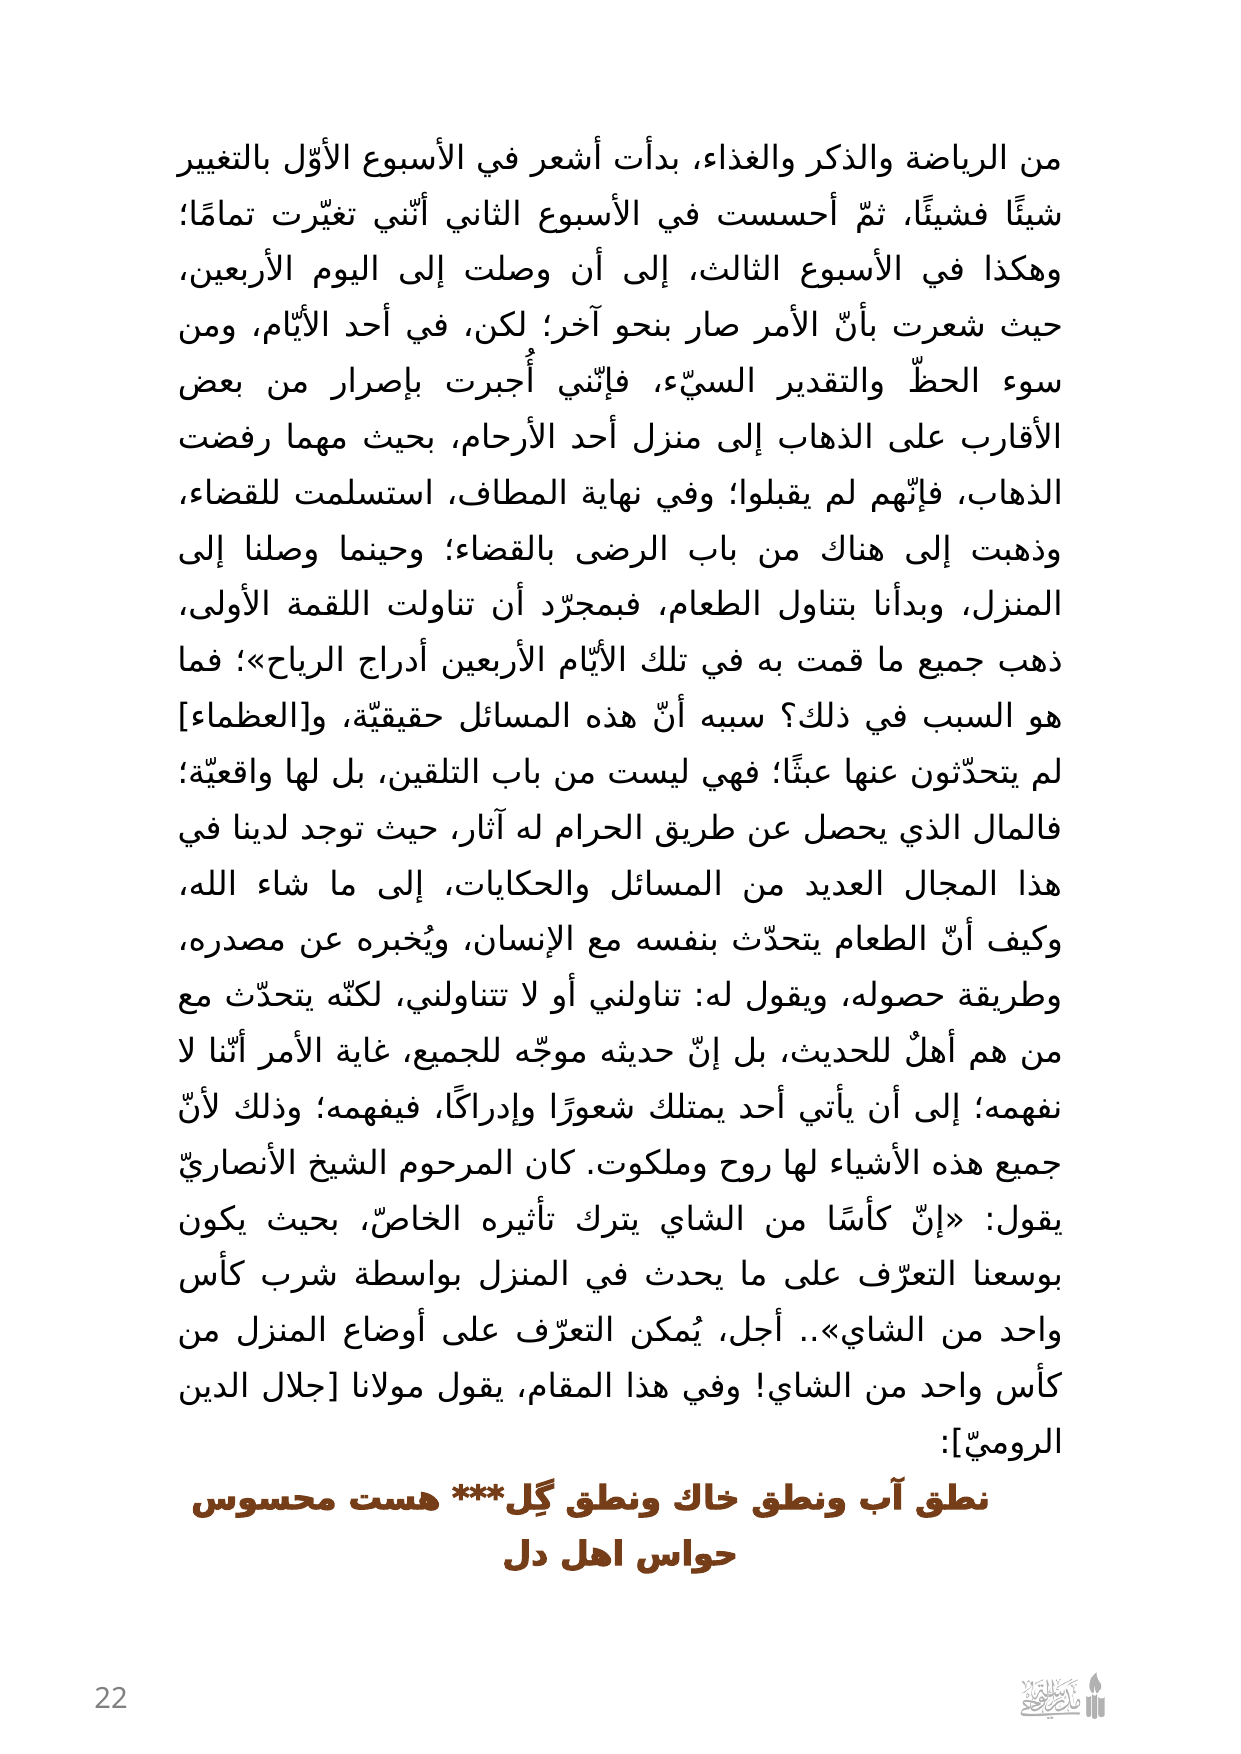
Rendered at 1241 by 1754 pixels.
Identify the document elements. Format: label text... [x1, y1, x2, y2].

picture [1020, 1672, 1105, 1719]
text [177, 136, 1063, 1476]
text نطق آب ونطق خاك ونطق گِل‌ *** هست محسوس حواس اهل دل‌ [177, 1476, 1063, 1587]
